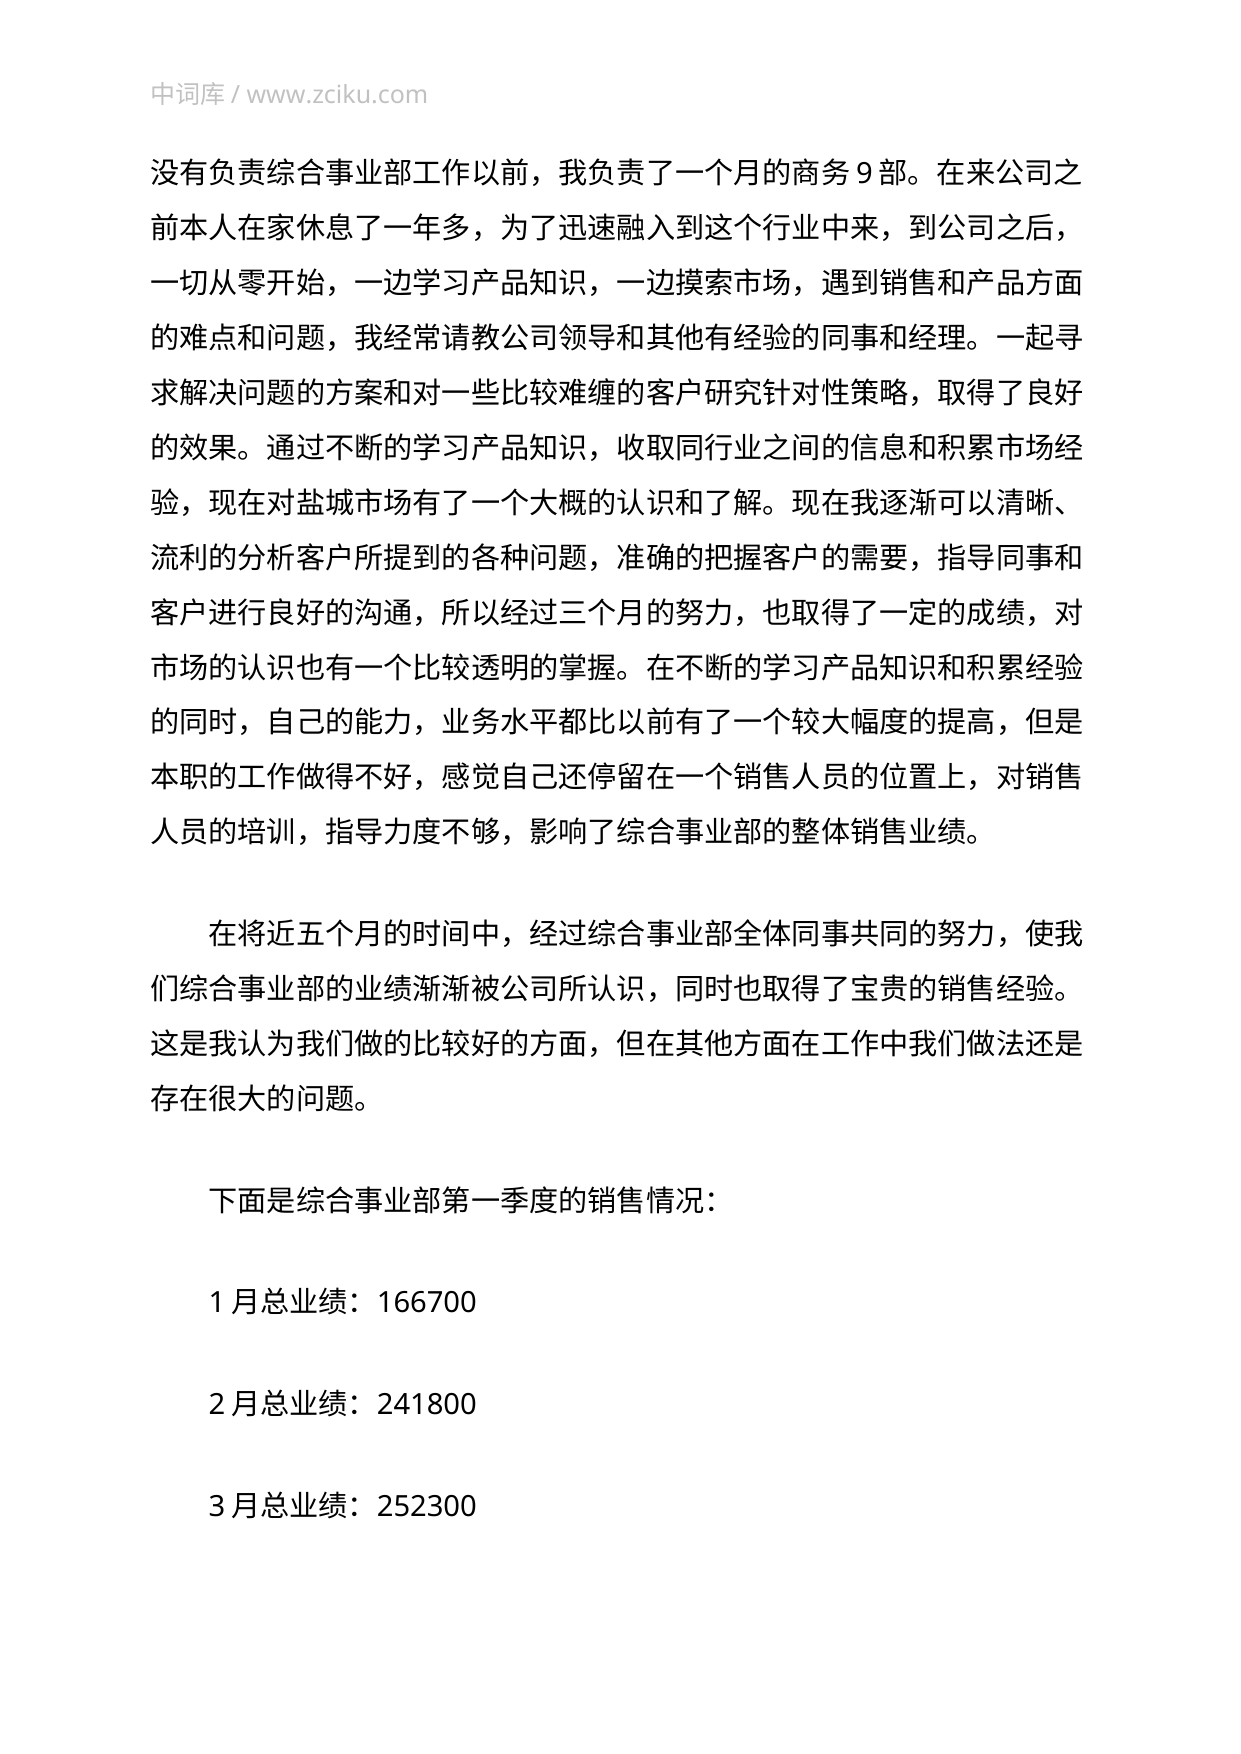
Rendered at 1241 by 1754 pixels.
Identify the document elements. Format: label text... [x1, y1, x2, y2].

text 3月总业绩：252300 [150, 1483, 1090, 1525]
text 1月总业绩：166700 [150, 1279, 1090, 1321]
text 在将近五个月的时间中，经过综合事业部全体同事共同的努力，使我们综合事业部的业绩渐渐被公司所认识，同时也取得了宝贵的销售经验。这是我认为我们做的比较好的方面，但在其他方面在工作中我们做法还是存在很大的问题。 [150, 911, 1090, 1118]
text 下面是综合事业部第一季度的销售情况： [150, 1177, 1090, 1219]
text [150, 150, 1090, 851]
text 2月总业绩：241800 [150, 1381, 1090, 1423]
